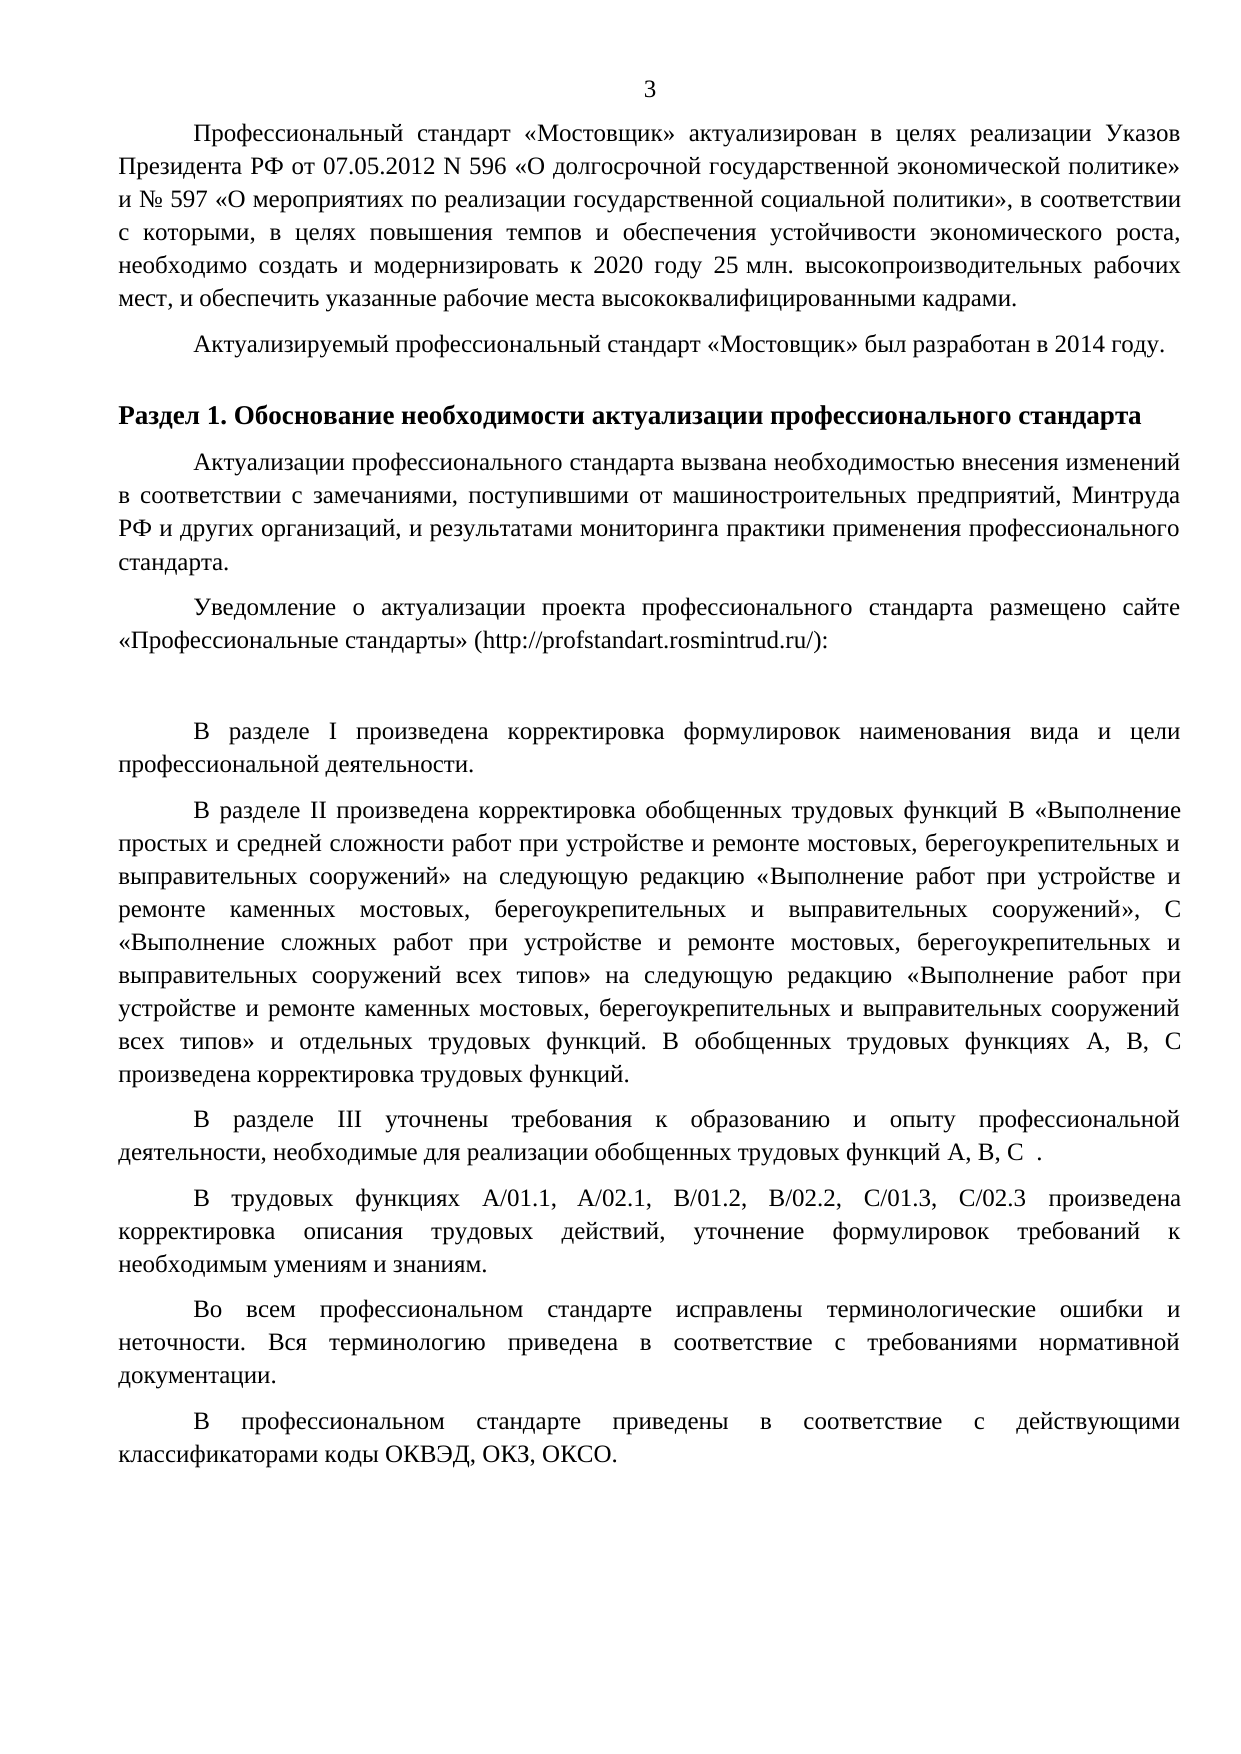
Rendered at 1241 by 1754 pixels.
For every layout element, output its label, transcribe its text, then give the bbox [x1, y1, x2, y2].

text В разделе I произведена корректировка формулировок наименования вида и цели профессиональной деятельности. [118, 716, 1181, 778]
text Профессиональный стандарт «Мостовщик» актуализирован в целях реализации Указов Президента РФ от 07.05.2012 N 596 «О долгосрочной государственной экономической политике» и № 597 «О мероприятиях по реализации государственной социальной политики», в соответствии с которыми, в целях повышения темпов и обеспечения устойчивости экономического роста, необходимо создать и модернизировать к 2020 году 25 млн. высокопроизводительных рабочих мест, и обеспечить указанные рабочие места высококвалифицированными кадрами. [118, 118, 1181, 312]
text В профессиональном стандарте приведены в соответствие с действующими классификаторами коды ОКВЭД, ОКЗ, ОКСО. [118, 1406, 1181, 1468]
text Уведомление о актуализации проекта профессионального стандарта размещено сайте «Профессиональные стандарты» (http://profstandart.rosmintrud.ru/): [118, 592, 1181, 654]
text Актуализируемый профессиональный стандарт «Мостовщик» был разработан в 2014 году. [118, 329, 1181, 357]
text В трудовых функциях A/01.1, A/02.1, B/01.2, B/02.2, C/01.3, C/02.3 произведена корректировка описания трудовых действий, уточнение формулировок требований к необходимым умениям и знаниям. [118, 1183, 1181, 1278]
subtitle Раздел 1. Обоснование необходимости актуализации профессионального стандарта [118, 399, 1181, 430]
text В разделе III уточнены требования к образованию и опыту профессиональной деятельности, необходимые для реализации обобщенных трудовых функций A, B, C . [118, 1104, 1181, 1166]
text Во всем профессиональном стандарте исправлены терминологические ошибки и неточности. Вся терминологию приведена в соответствие с требованиями нормативной документации. [118, 1294, 1181, 1389]
text Актуализации профессионального стандарта вызвана необходимостью внесения изменений в соответствии с замечаниями, поступившими от машиностроительных предприятий, Минтруда РФ и других организаций, и результатами мониторинга практики применения профессионального стандарта. [118, 447, 1181, 575]
text В разделе II произведена корректировка обобщенных трудовых функций B «Выполнение простых и средней сложности работ при устройстве и ремонте мостовых, берегоукрепительных и выправительных сооружений» на следующую редакцию «Выполнение работ при устройстве и ремонте каменных мостовых, берегоукрепительных и выправительных сооружений», С «Выполнение сложных работ при устройстве и ремонте мостовых, берегоукрепительных и выправительных сооружений всех типов» на следующую редакцию «Выполнение работ при устройстве и ремонте каменных мостовых, берегоукрепительных и выправительных сооружений всех типов» и отдельных трудовых функций. В обобщенных трудовых функциях A, B, C произведена корректировка трудовых функций. [118, 795, 1181, 1088]
